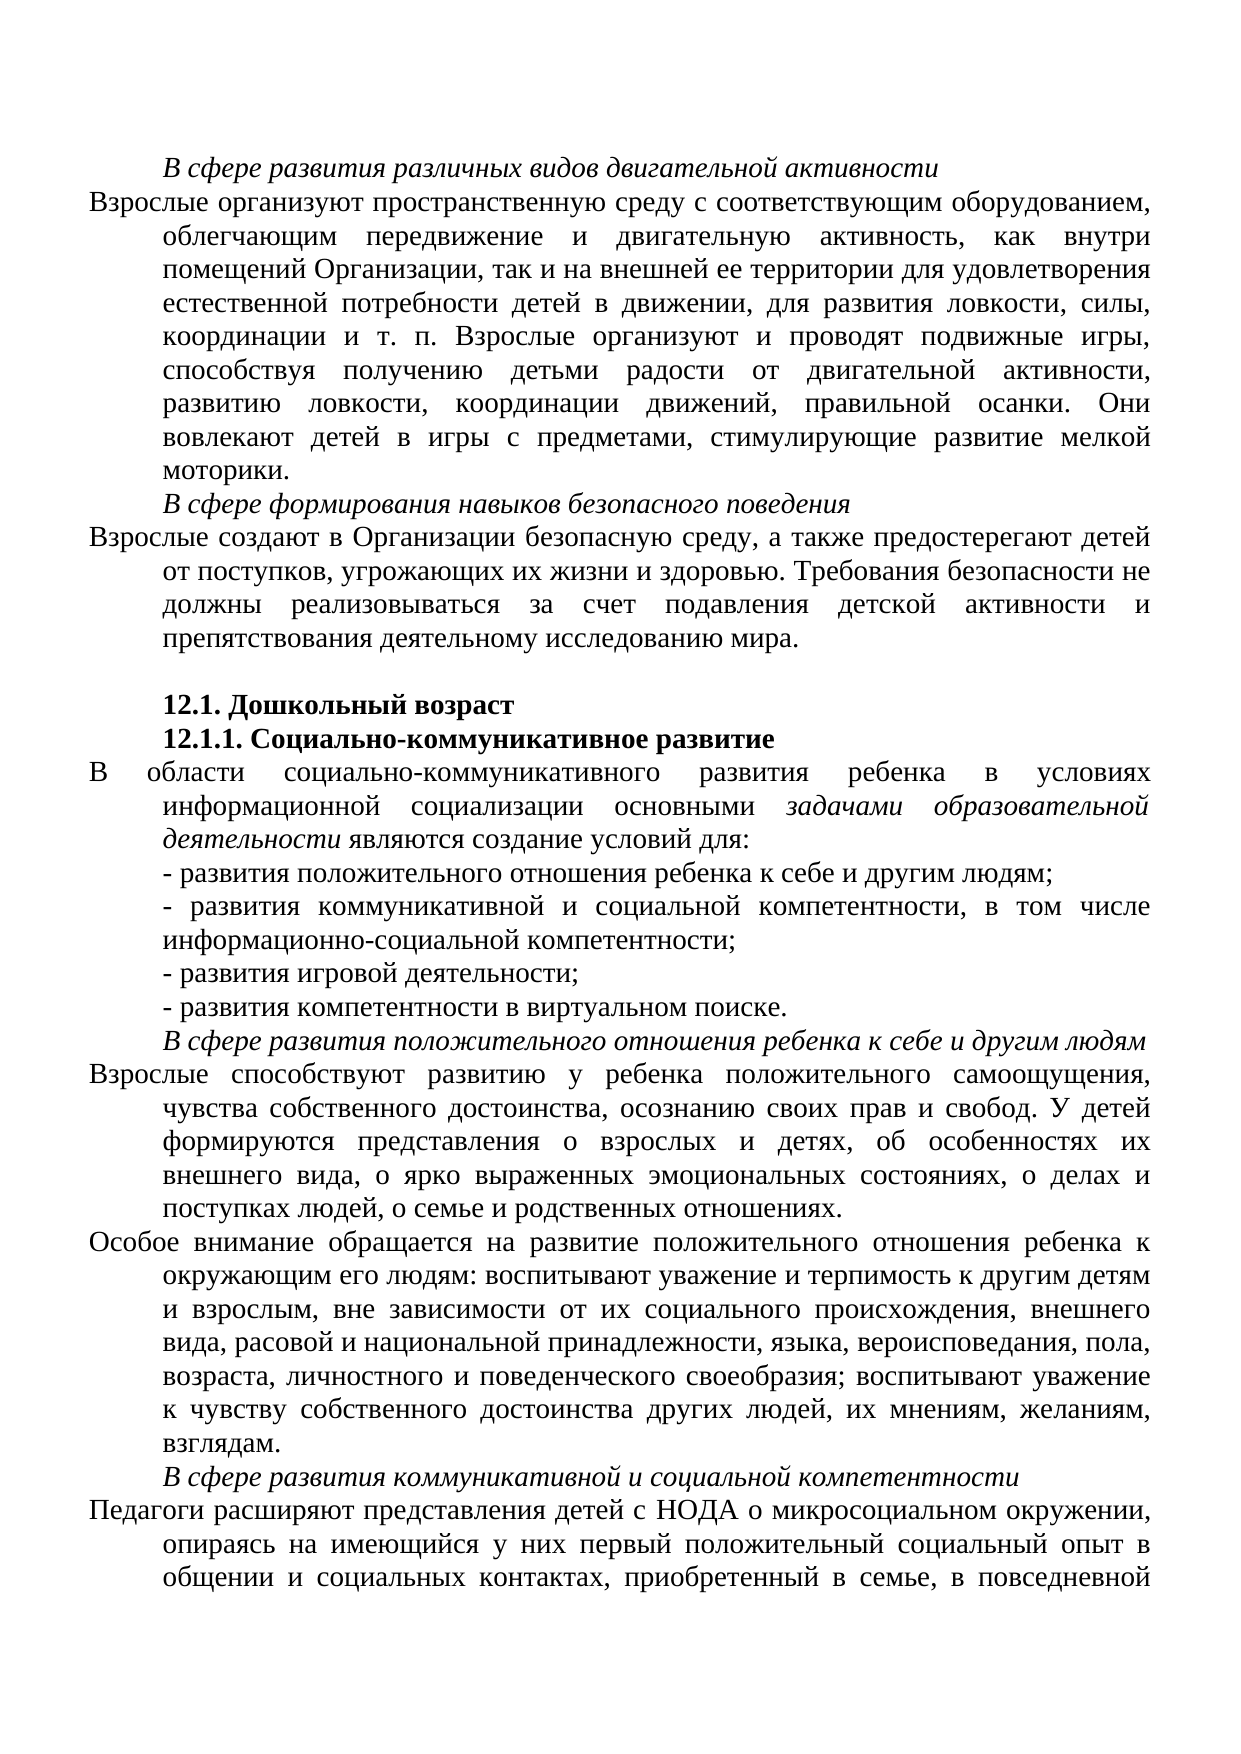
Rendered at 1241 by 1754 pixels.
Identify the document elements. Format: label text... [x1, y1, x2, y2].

list В сфере формирования навыков безопасного поведения [162, 486, 1152, 519]
list Особое внимание обращается на развитие положительного отношения ребенка к окружающим его людям: воспитывают уважение и терпимость к другим детям и взрослым, вне зависимости от их социального происхождения, внешнего вида, расовой и национальной принадлежности, языка, вероисповедания, пола, возраста, личностного и поведенческого своеобразия; воспитывают уважение к чувству собственного достоинства других людей, их мнениям, желаниям, взглядам. [88, 1224, 1152, 1459]
list - развития компетентности в виртуальном поиске. [162, 989, 1152, 1023]
list - развития положительного отношения ребенка к себе и другим людям; [162, 855, 1152, 888]
list В сфере развития положительного отношения ребенка к себе и другим людям [162, 1023, 1152, 1056]
text 12.1.1. Социально-коммуникативное развитие [162, 721, 1152, 754]
text 12.1. Дошкольный возраст [162, 687, 1152, 721]
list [88, 1492, 1152, 1593]
list В области социально-коммуникативного развития ребенка в условиях информационной социализации основными задачами образовательной деятельности являются создание условий для: [88, 754, 1152, 855]
list Взрослые способствуют развитию у ребенка положительного самоощущения, чувства собственного достоинства, осознанию своих прав и свобод. У детей формируются представления о взрослых и детях, об особенностях их внешнего вида, о ярко выраженных эмоциональных состояниях, о делах и поступках людей, о семье и родственных отношениях. [88, 1056, 1152, 1224]
list В сфере развития различных видов двигательной активности [162, 151, 1152, 184]
list - развития игровой деятельности; [162, 956, 1152, 989]
list В сфере развития коммуникативной и социальной компетентности [162, 1459, 1152, 1492]
list Взрослые организуют пространственную среду с соответствующим оборудованием, облегчающим передвижение и двигательную активность, как внутри помещений Организации, так и на внешней ее территории для удовлетворения естественной потребности детей в движении, для развития ловкости, силы, координации и т. п. Взрослые организуют и проводят подвижные игры, способствуя получению детьми радости от двигательной активности, развитию ловкости, координации движений, правильной осанки. Они вовлекают детей в игры с предметами, стимулирующие развитие мелкой моторики. [88, 184, 1152, 486]
list - развития коммуникативной и социальной компетентности, в том числе информационно-социальной компетентности; [162, 888, 1152, 956]
list Взрослые создают в Организации безопасную среду, а также предостерегают детей от поступков, угрожающих их жизни и здоровью. Требования безопасности не должны реализовываться за счет подавления детской активности и препятствования деятельному исследованию мира. [88, 519, 1152, 654]
